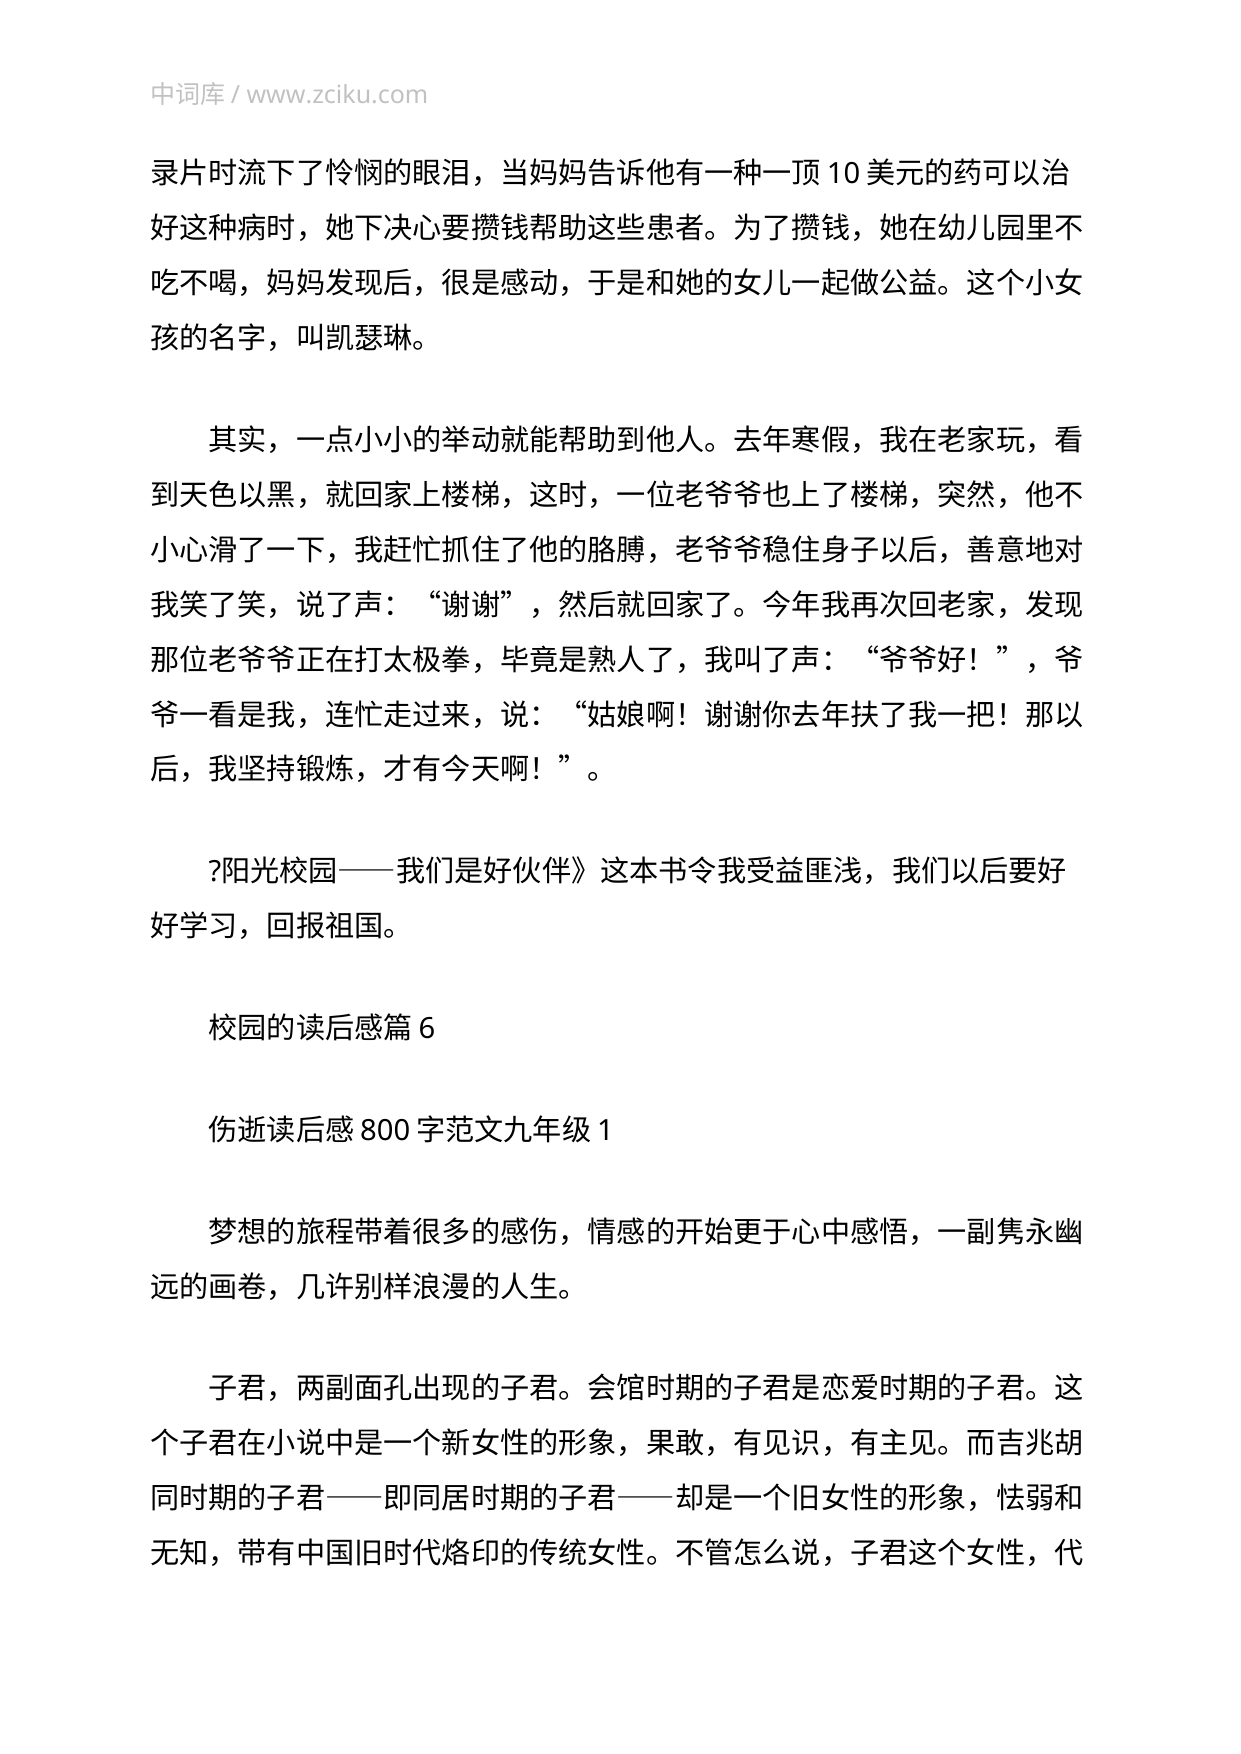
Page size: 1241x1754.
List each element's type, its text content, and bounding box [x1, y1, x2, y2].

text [150, 150, 1090, 357]
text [150, 1365, 1090, 1572]
text ?阳光校园——我们是好伙伴》这本书令我受益匪浅，我们以后要好好学习，回报祖国。 [150, 848, 1090, 945]
text 伤逝读后感800字范文九年级1 [150, 1106, 1090, 1149]
text 其实，一点小小的举动就能帮助到他人。去年寒假，我在老家玩，看到天色以黑，就回家上楼梯，这时，一位老爷爷也上了楼梯，突然，他不小心滑了一下，我赶忙抓住了他的胳膊，老爷爷稳住身子以后，善意地对我笑了笑，说了声：“谢谢”，然后就回家了。今年我再次回老家，发现那位老爷爷正在打太极拳，毕竟是熟人了，我叫了声：“爷爷好！”，爷爷一看是我，连忙走过来，说：“姑娘啊！谢谢你去年扶了我一把！那以后，我坚持锻炼，才有今天啊！”。 [150, 417, 1090, 788]
text 校园的读后感篇6 [150, 1004, 1090, 1047]
text 梦想的旅程带着很多的感伤，情感的开始更于心中感悟，一副隽永幽远的画卷，几许别样浪漫的人生。 [150, 1208, 1090, 1306]
